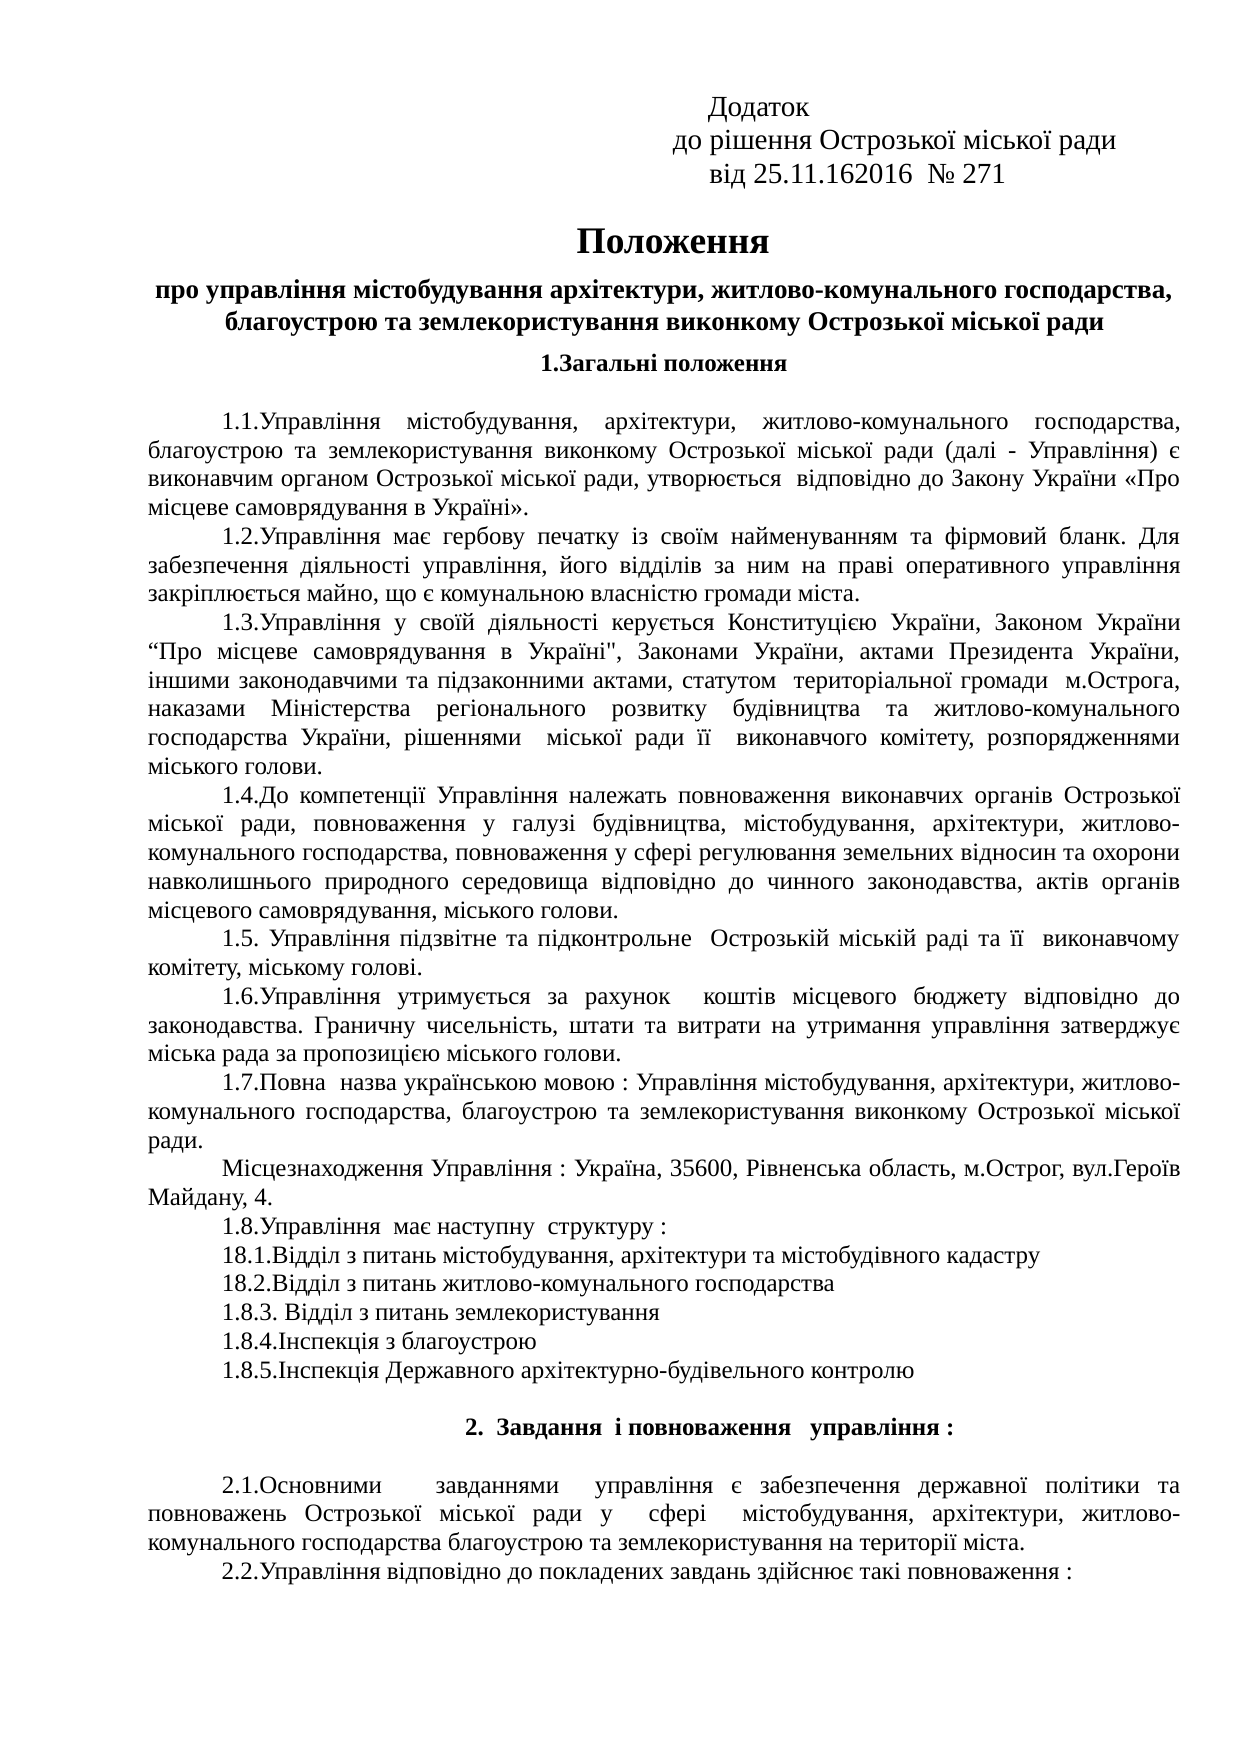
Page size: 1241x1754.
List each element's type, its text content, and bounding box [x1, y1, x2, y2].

text 1.7.Повна назва українською мовою : Управління містобудування, архітектури, житлово-комунального господарства, благоустрою та землекористування виконкому Острозької міської ради. [148, 1067, 1181, 1153]
text 1.6.Управління утримується за рахунок коштів місцевого бюджету відповідно до законодавства. Граничну чисельність, штати та витрати на утримання управління затверджує міська рада за пропозицією міського голови. [148, 981, 1181, 1067]
text 2.2.Управління відповідно до покладених завдань здійснює такі повноваження : [148, 1556, 1181, 1585]
text Місцезнаходження Управління : Україна, 35600, Рівненська область, м.Острог, вул.Героїв Майдану, 4. [148, 1153, 1181, 1211]
text 1.1.Управління містобудування, архітектури, житлово-комунального господарства, благоустрою та землекористування виконкому Острозької міської ради (далі - Управління) є виконавчим органом Острозької міської ради, утворюється відповідно до Закону України «Про місцеве самоврядування в Україні». [148, 406, 1181, 521]
text 2. Завдання і повноваження управління : [148, 1412, 1181, 1441]
text 1.5. Управління підзвітне та підконтрольне Острозькій міській раді та її виконавчому комітету, міському голові. [148, 923, 1181, 981]
text 18.2.Відділ з питань житлово-комунального господарства [148, 1268, 1181, 1297]
text 1.8.4.Інспекція з благоустрою [148, 1326, 1181, 1355]
text 1.3.Управління у своїй діяльності керується Конституцією України, Законом України “Про місцеве самоврядування в Україні", Законами України, актами Президента України, іншими законодавчими та підзаконними актами, статутом територіальної громади м.Острога, наказами Міністерства регіонального розвитку будівництва та житлово-комунального господарства України, рішеннями міської ради її виконавчого комітету, розпорядженнями міського голови. [148, 607, 1181, 780]
text Положення [295, 218, 1181, 261]
text 18.1.Відділ з питань містобудування, архітектури та містобудівного кадастру [148, 1240, 1181, 1268]
text 1.Загальні положення [146, 348, 1181, 377]
text Додаток [590, 89, 1181, 122]
text 1.4.До компетенції Управління належать повноваження виконавчих органів Острозької міської ради, повноваження у галузі будівництва, містобудування, архітектури, житлово-комунального господарства, повноваження у сфері регулювання земельних відносин та охорони навколишнього природного середовища відповідно до чинного законодавства, актів органів місцевого самоврядування, міського голови. [148, 780, 1181, 923]
text від 25.11.162016 № 271 [148, 156, 1181, 189]
text про управління містобудування архітектури, житлово-комунального господарства, благоустрою та землекористування виконкому Острозької міської ради [146, 274, 1181, 336]
text 2.1.Основними завданнями управління є забезпечення державної політики та повноважень Острозької міської ради у сфері містобудування, архітектури, житлово-комунального господарства благоустрою та землекористування на території міста. [148, 1470, 1181, 1556]
text 1.8.5.Інспекція Державного архітектурно-будівельного контролю [148, 1355, 1181, 1383]
text 1.8.Управління має наступну структуру : [148, 1211, 1181, 1240]
text 1.8.3. Відділ з питань землекористування [148, 1297, 1181, 1326]
text до рішення Острозької міської ради [148, 122, 1181, 156]
text 1.2.Управління має гербову печатку із своїм найменуванням та фірмовий бланк. Для забезпечення діяльності управління, його відділів за ним на праві оперативного управління закріплюється майно, що є комунальною власністю громади міста. [148, 521, 1181, 607]
